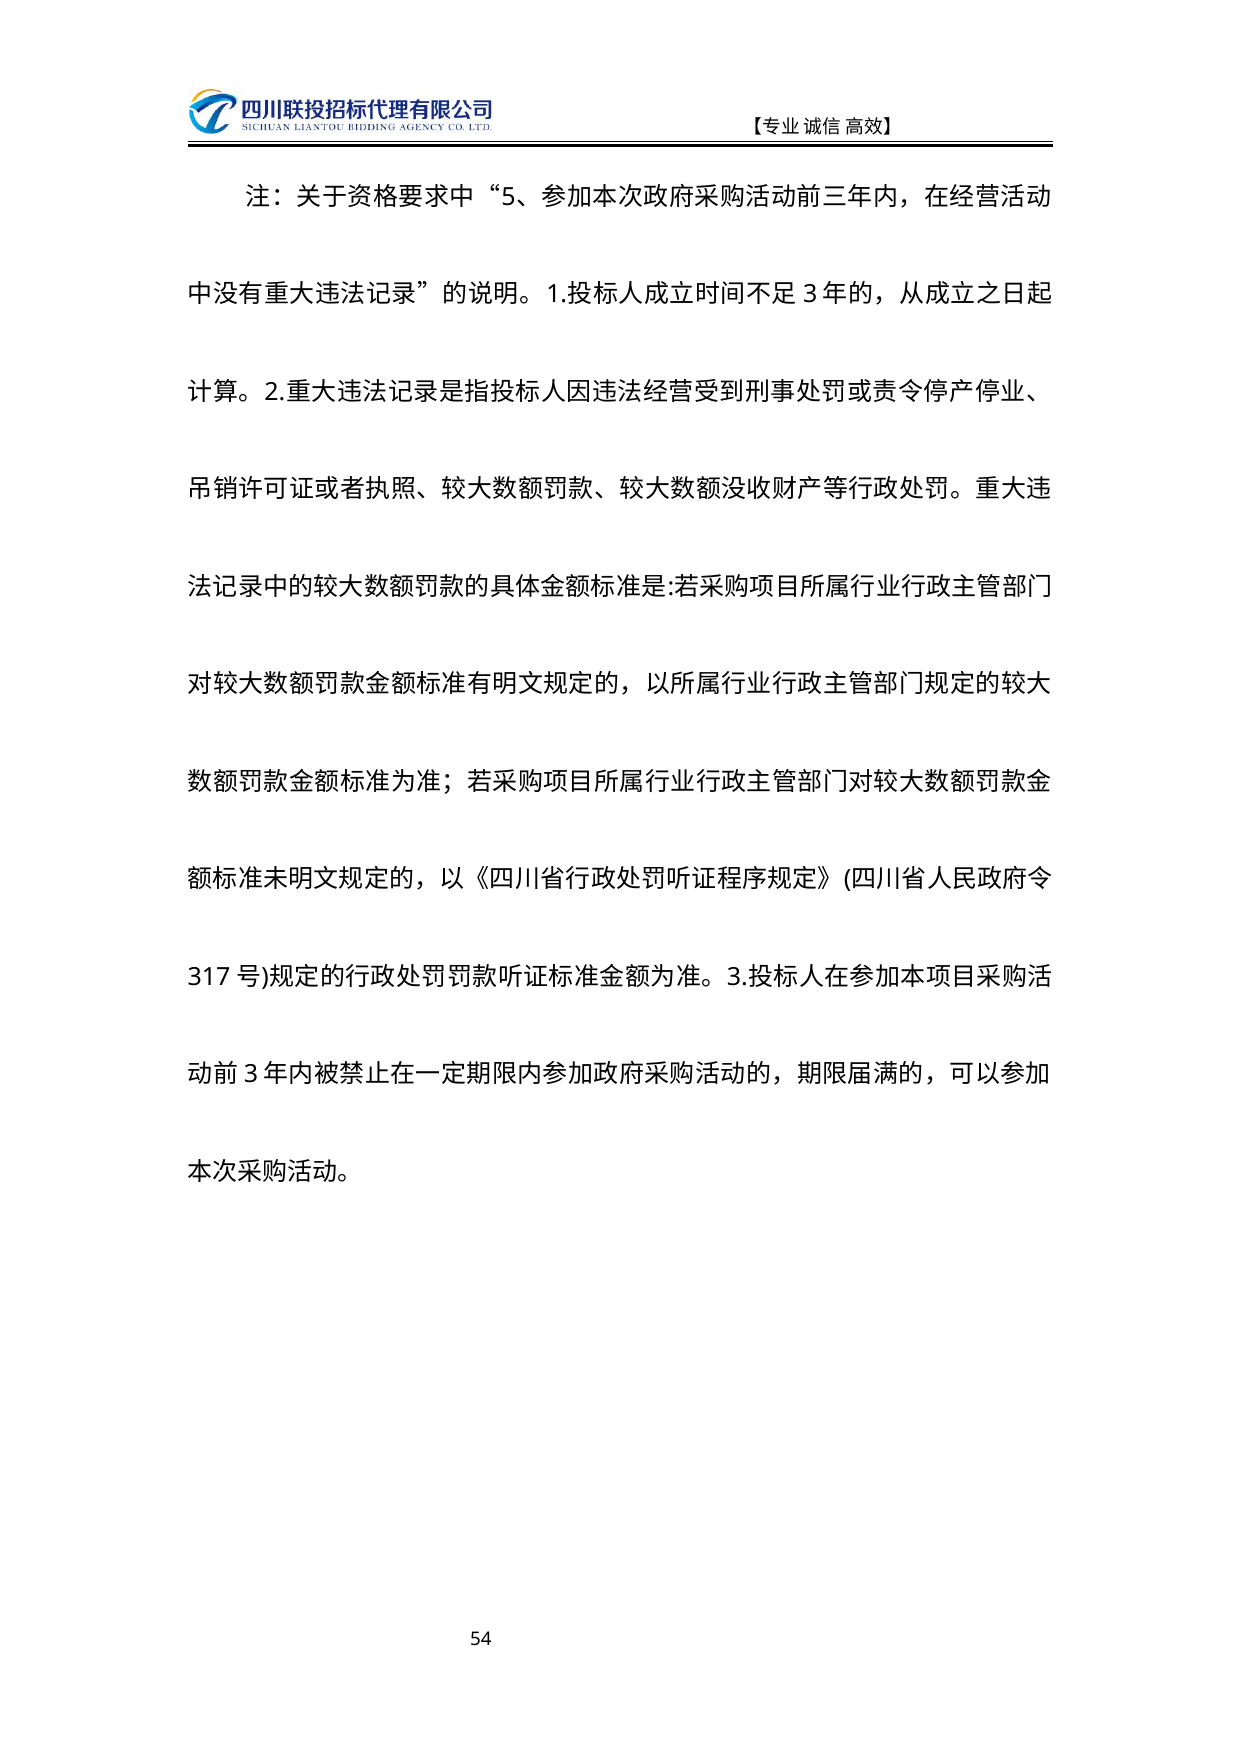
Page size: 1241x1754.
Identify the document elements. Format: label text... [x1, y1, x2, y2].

picture [187, 88, 495, 134]
text 注：关于资格要求中“5、参加本次政府采购活动前三年内，在经营活动中没有重大违法记录”的说明。1.投标人成立时间不足3年的，从成立之日起计算。2.重大违法记录是指投标人因违法经营受到刑事处罚或责令停产停业、吊销许可证或者执照、较大数额罚款、较大数额没收财产等行政处罚。重大违法记录中的较大数额罚款的具体金额标准是:若采购项目所属行业行政主管部门对较大数额罚款金额标准有明文规定的，以所属行业行政主管部门规定的较大数额罚款金额标准为准；若采购项目所属行业行政主管部门对较大数额罚款金额标准未明文规定的，以《四川省行政处罚听证程序规定》(四川省人民政府令317号)规定的行政处罚罚款听证标准金额为准。3.投标人在参加本项目采购活动前3年内被禁止在一定期限内参加政府采购活动的，期限届满的，可以参加本次采购活动。 [187, 162, 1053, 1202]
